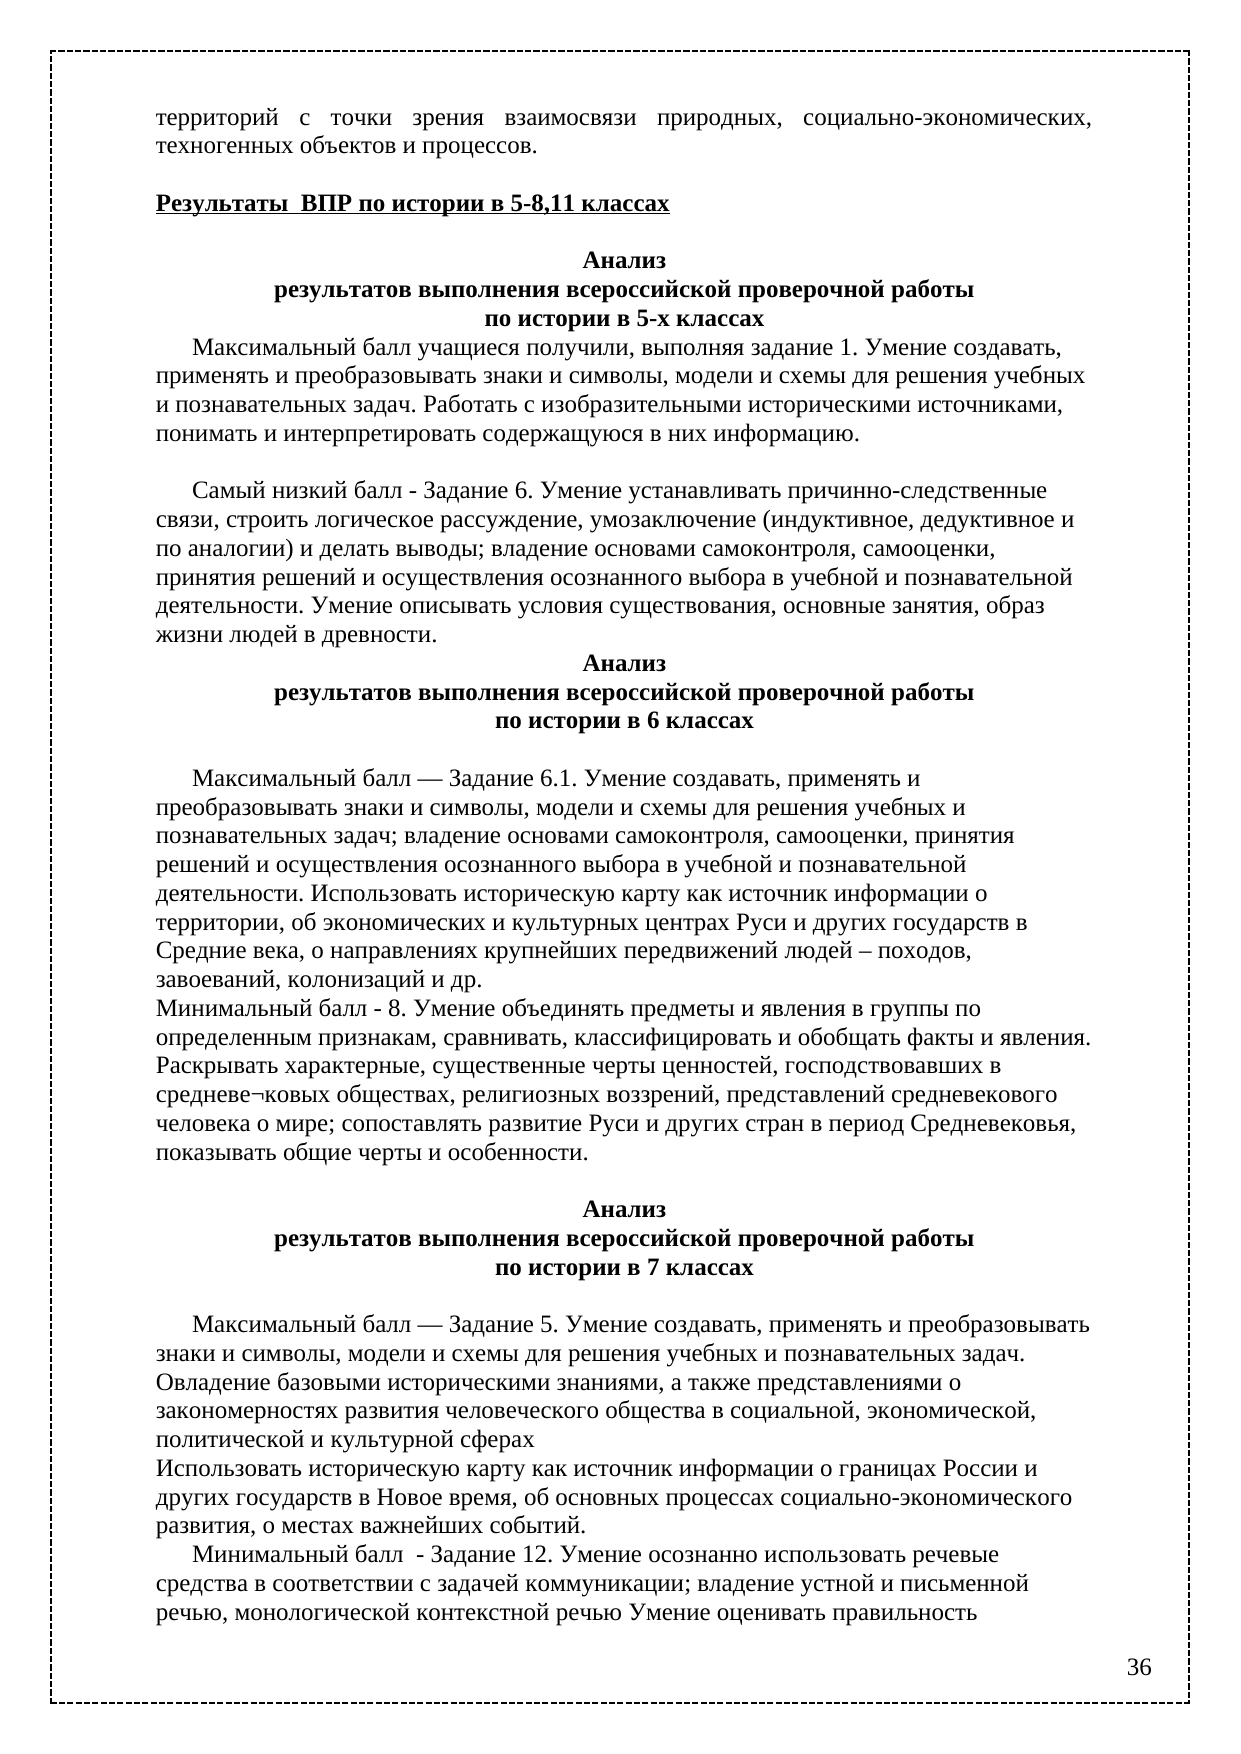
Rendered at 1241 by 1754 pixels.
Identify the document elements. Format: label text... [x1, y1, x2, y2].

text Максимальный балл учащиеся получили, выполняя задание 1. Умение создавать, применять и преобразовывать знаки и символы, модели и схемы для решения учебных и познавательных задач. Работать с изобразительными историческими источниками, понимать и интерпретировать содержащуюся в них информацию. [156, 332, 1093, 447]
text Результаты ВПР по истории в 5-8,11 классах [156, 188, 1093, 217]
text результатов выполнения всероссийской проверочной работы [156, 274, 1093, 303]
text по истории в 6 классах [156, 706, 1093, 734]
text Минимальный балл - 8. Умение объединять предметы и явления в группы по определенным признакам, сравнивать, классифицировать и обобщать факты и явления. Раскрывать характерные, существенные черты ценностей, господствовавших в средневе¬ковых обществах, религиозных воззрений, представлений средневекового человека о мире; сопоставлять развитие Руси и других стран в период Средневековья, показывать общие черты и особенности. [156, 993, 1093, 1166]
text Использовать историческую карту как источник информации о границах России и других государств в Новое время, об основных процессах социально-экономического развития, о местах важнейших событий. [156, 1453, 1093, 1539]
text по истории в 5-х классах [156, 303, 1093, 332]
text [156, 1539, 1093, 1626]
text Самый низкий балл - Задание 6. Умение устанавливать причинно-следственные связи, строить логическое рассуждение, умозаключение (индуктивное, дедуктивное и по аналогии) и делать выводы; владение основами самоконтроля, самооценки, принятия решений и осуществления осознанного выбора в учебной и познавательной деятельности. Умение описывать условия существования, основные занятия, образ жизни людей в древности. [156, 476, 1093, 648]
text Анализ [156, 246, 1093, 274]
text Анализ [156, 1194, 1093, 1223]
text Анализ [156, 648, 1093, 677]
text Максимальный балл — Задание 5. Умение создавать, применять и преобразовывать знаки и символы, модели и схемы для решения учебных и познавательных задач. Овладение базовыми историческими знаниями, а также представлениями о закономерностях развития человеческого общества в социальной, экономической, политической и культурной сферах [156, 1309, 1093, 1453]
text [156, 102, 1093, 159]
text Максимальный балл — Задание 6.1. Умение создавать, применять и преобразовывать знаки и символы, модели и схемы для решения учебных и познавательных задач; владение основами самоконтроля, самооценки, принятия решений и осуществления осознанного выбора в учебной и познавательной деятельности. Использовать историческую карту как источник информации о территории, об экономических и культурных центрах Руси и других государств в Средние века, о направлениях крупнейших передвижений людей – походов, завоеваний, колонизаций и др. [156, 763, 1093, 993]
text по истории в 7 классах [156, 1252, 1093, 1281]
text результатов выполнения всероссийской проверочной работы [156, 1223, 1093, 1252]
text результатов выполнения всероссийской проверочной работы [156, 677, 1093, 706]
